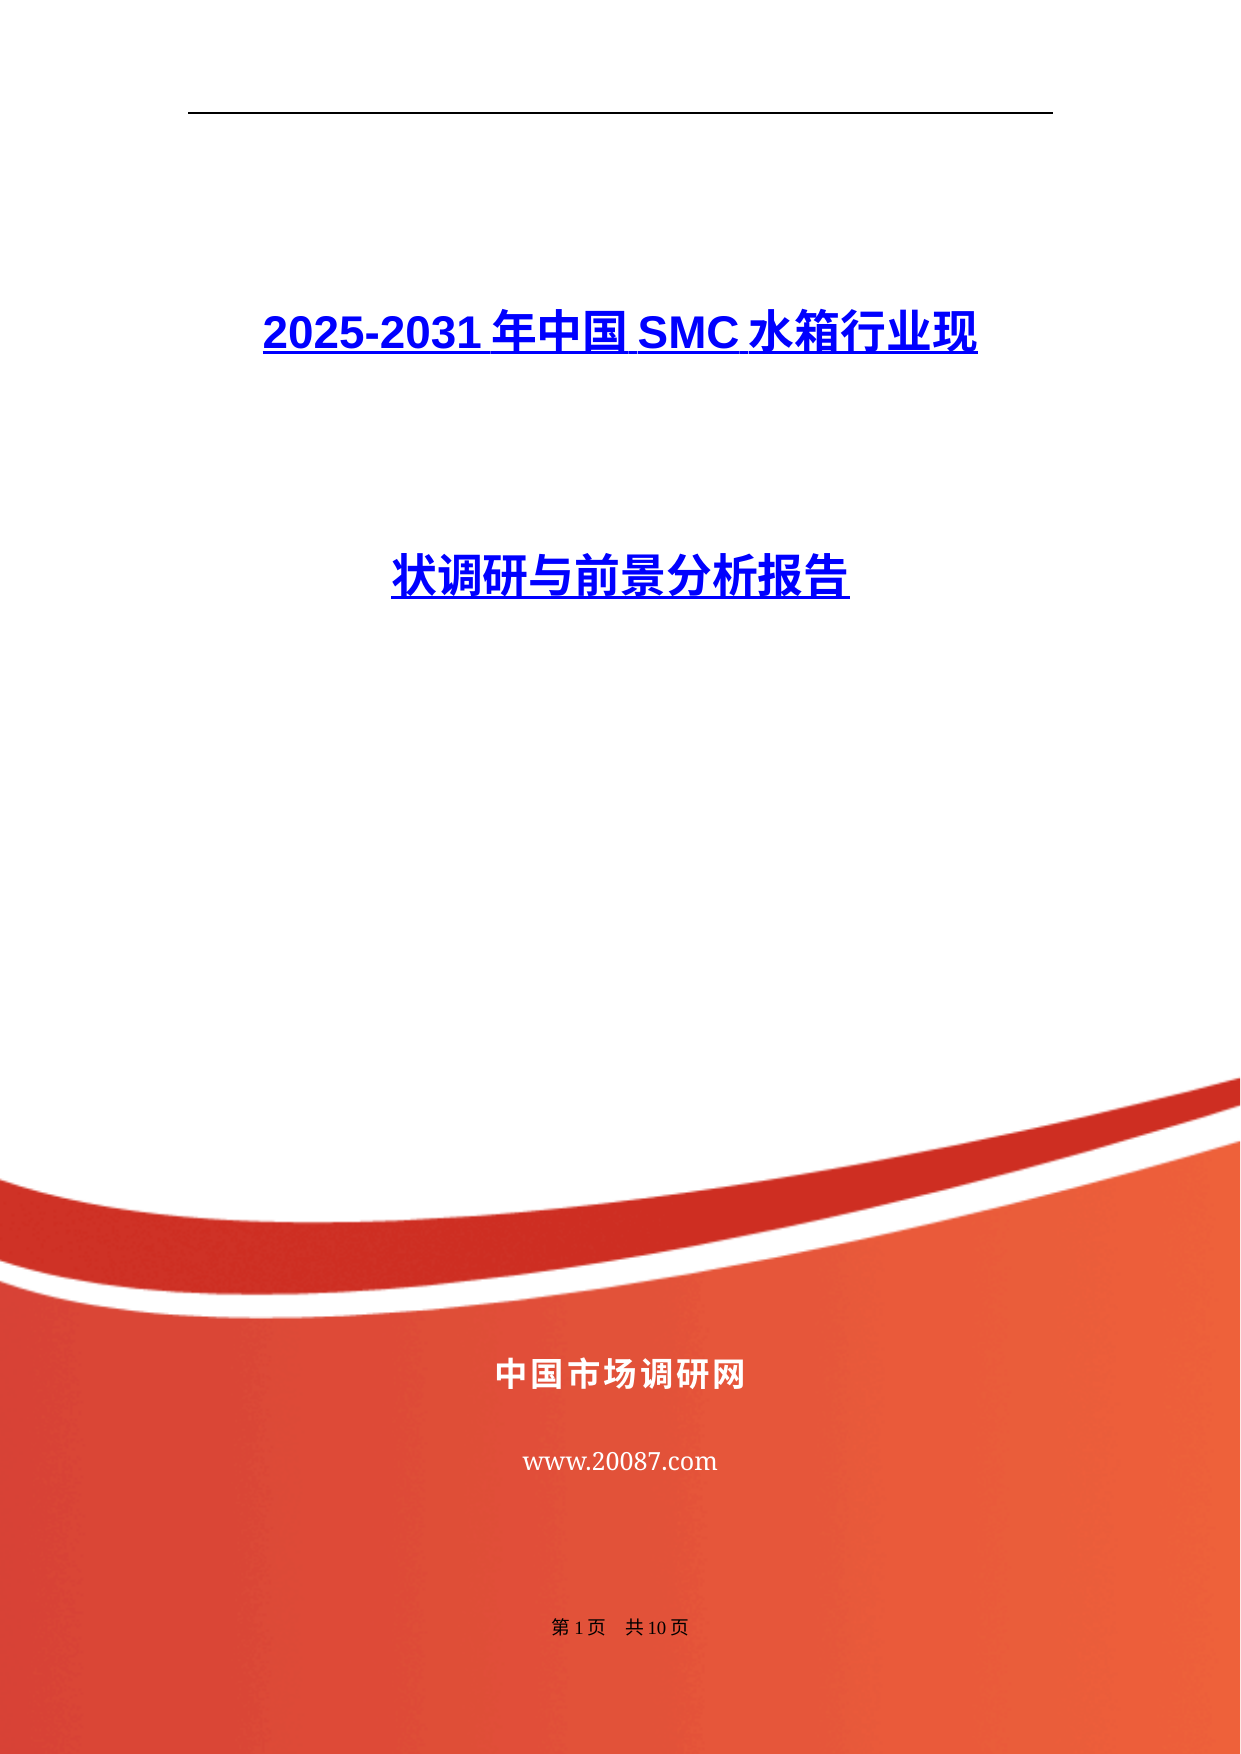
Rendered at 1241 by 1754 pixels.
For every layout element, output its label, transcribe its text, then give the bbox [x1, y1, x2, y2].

table_header 2025-2031年中国SMC水箱行业现状调研与前景分析报告 [188, 207, 1053, 773]
picture [0, 1006, 1241, 1754]
text www.20087.com [187, 1428, 1053, 1493]
subtitle 中国市场调研网 [187, 1339, 1053, 1404]
